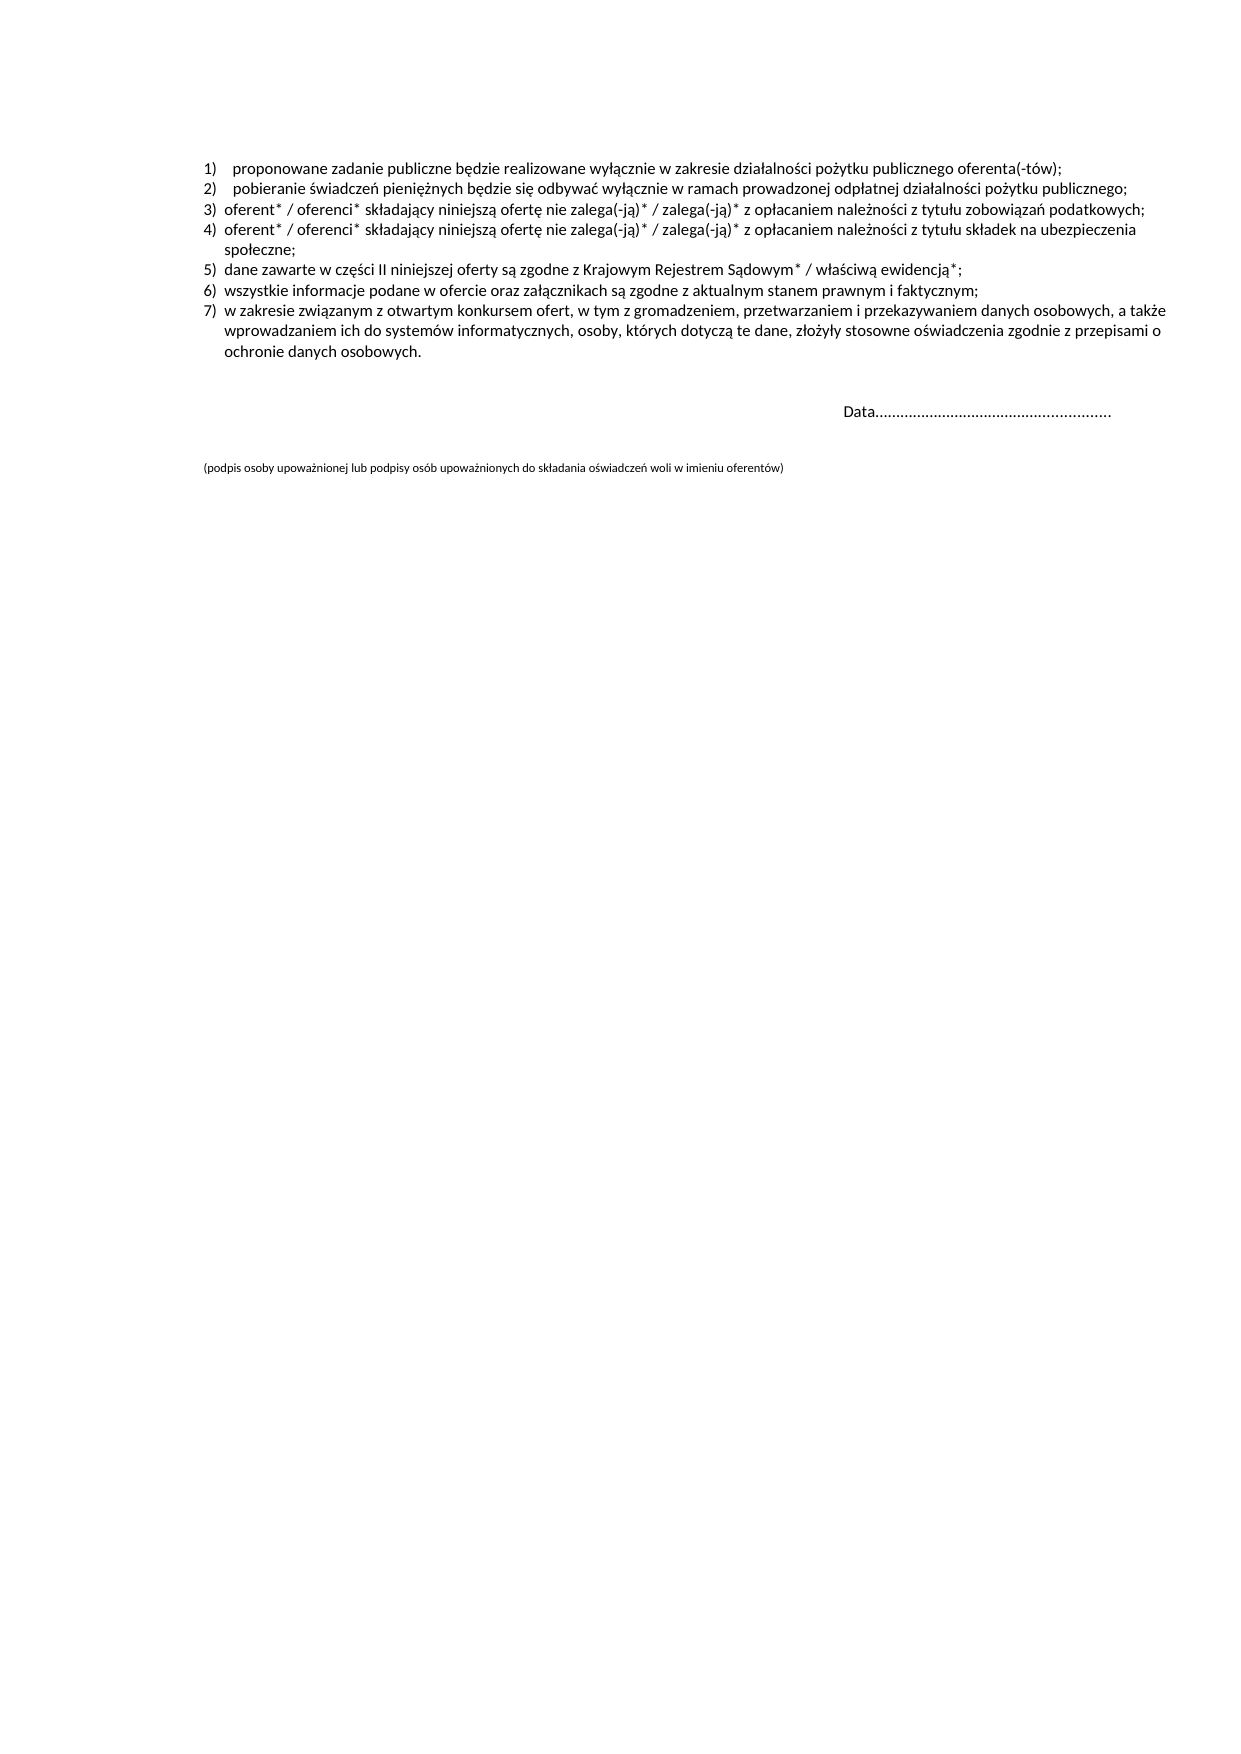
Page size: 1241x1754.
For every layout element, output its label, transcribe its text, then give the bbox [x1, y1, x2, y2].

list dane zawarte w części II niniejszej oferty są zgodne z Krajowym Rejestrem Sądowym* / właściwą ewidencją*; [203, 260, 1168, 280]
list w zakresie związanym z otwartym konkursem ofert, w tym z gromadzeniem, przetwarzaniem i przekazywaniem danych osobowych, a także wprowadzaniem ich do systemów informatycznych, osoby, których dotyczą te dane, złożyły stosowne oświadczenia zgodnie z przepisami o ochronie danych osobowych. [203, 300, 1168, 361]
text (podpis osoby upoważnionej lub podpisy osób upoważnionych do składania oświadczeń woli w imieniu oferentów) [203, 461, 1168, 476]
text Data [126, 401, 1112, 421]
list pobieranie świadczeń pieniężnych będzie się odbywać wyłącznie w ramach prowadzonej odpłatnej działalności pożytku publicznego; [126, 178, 1168, 199]
list oferent* / oferenci* składający niniejszą ofertę nie zalega(-ją)* / zalega(-ją)* z opłacaniem należności z tytułu zobowiązań podatkowych; [203, 199, 1168, 219]
list wszystkie informacje podane w ofercie oraz załącznikach są zgodne z aktualnym stanem prawnym i faktycznym; [203, 280, 1168, 300]
list oferent* / oferenci* składający niniejszą ofertę nie zalega(-ją)* / zalega(-ją)* z opłacaniem należności z tytułu składek na ubezpieczenia społeczne; [203, 219, 1168, 260]
list proponowane zadanie publiczne będzie realizowane wyłącznie w zakresie działalności pożytku publicznego oferenta(-tów); [126, 158, 1168, 178]
